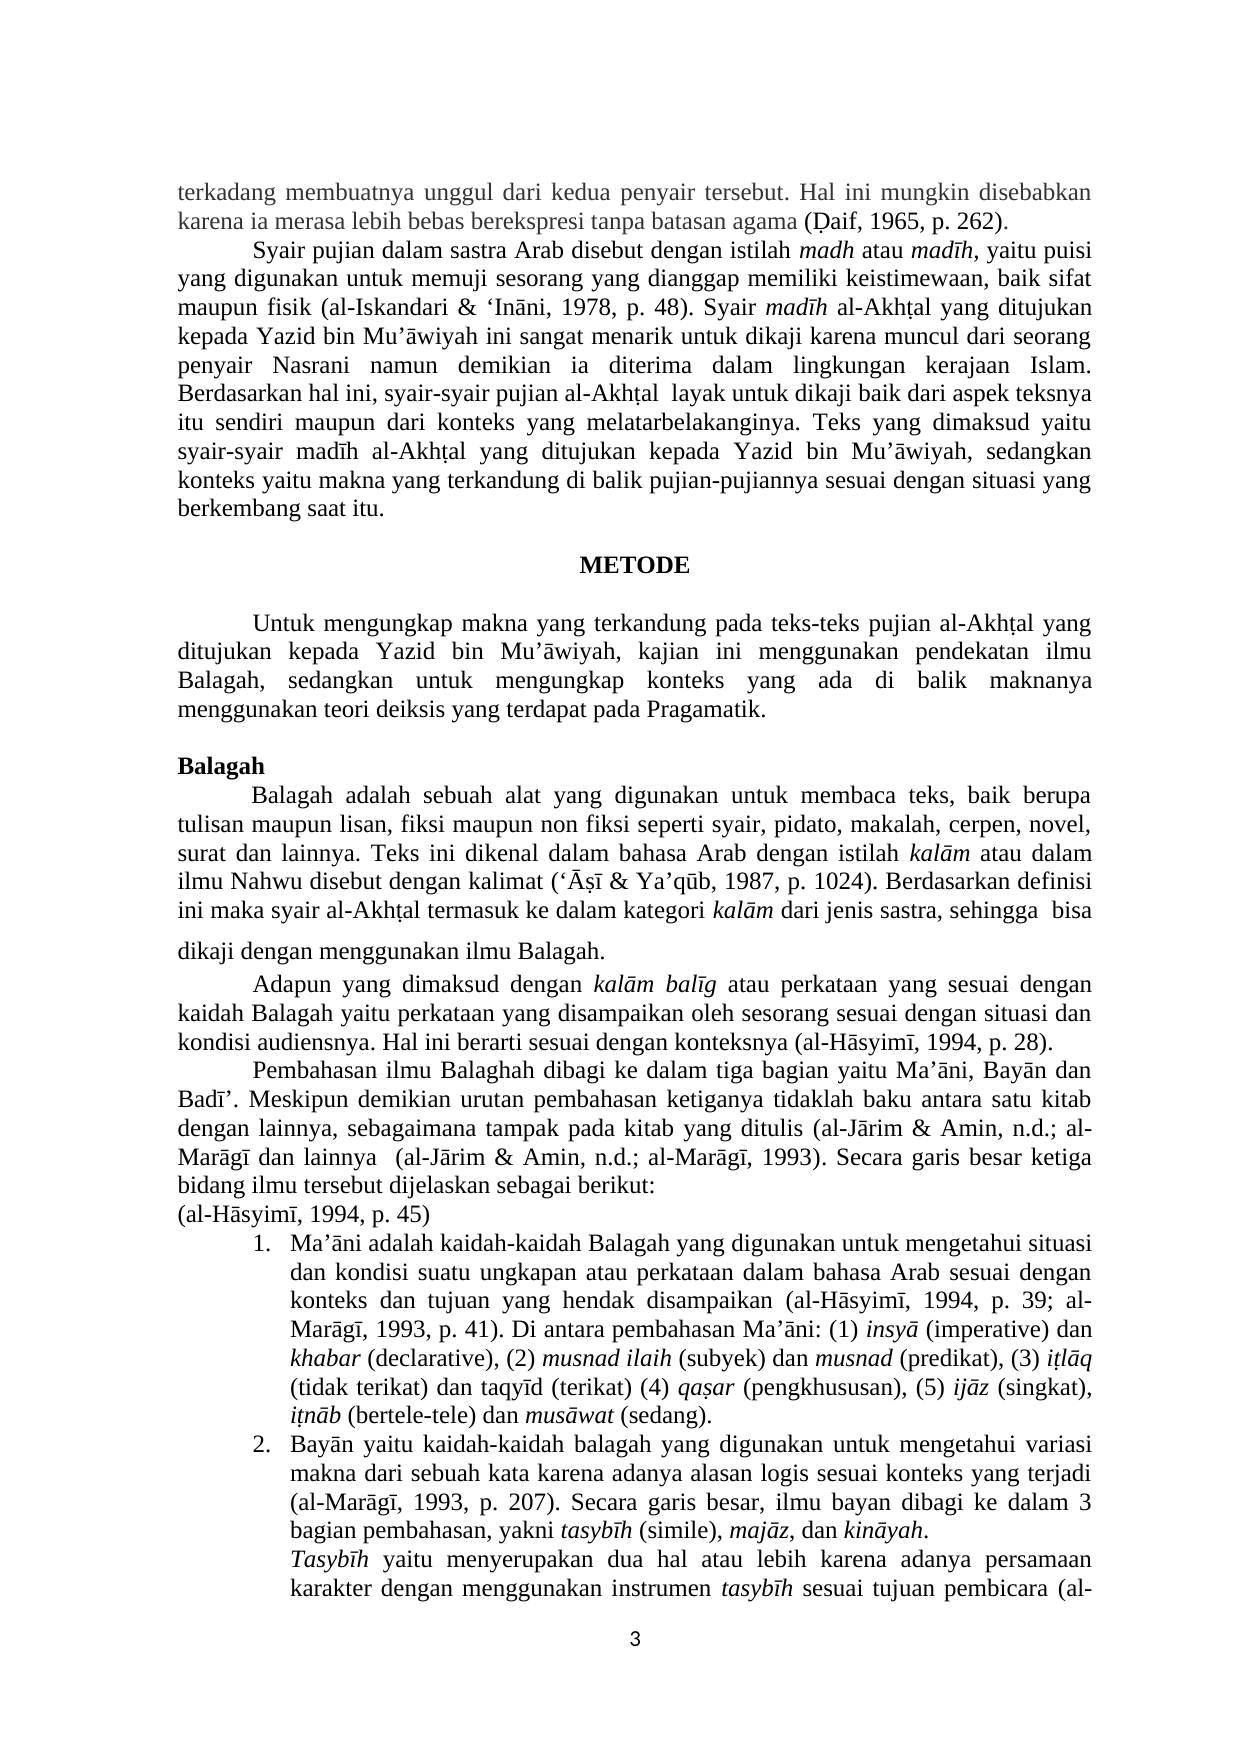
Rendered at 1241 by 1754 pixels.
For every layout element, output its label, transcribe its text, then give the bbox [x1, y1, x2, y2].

text Pembahasan ilmu Balaghah dibagi ke dalam tiga bagian yaitu Ma’āni, Bayān dan Badī’. Meskipun demikian urutan pembahasan ketiganya tidaklah baku antara satu kitab dengan lainnya, sebagaimana tampak pada kitab yang ditulis (al-Jārim & Amin, n.d.; al-Marāgī dan lainnya (al-Jārim & Amin, n.d.; al-Marāgī, 1993). Secara garis besar ketiga bidang ilmu tersebut dijelaskan sebagai berikut: [177, 1056, 1092, 1199]
list Ma’āni adalah kaidah-kaidah Balagah yang digunakan untuk mengetahui situasi dan kondisi suatu ungkapan atau perkataan dalam bahasa Arab sesuai dengan konteks dan tujuan yang hendak disampaikan (al-Hāsyimī, 1994, p. 39; al-Marāgī, 1993, p. 41). Di antara pembahasan Ma’āni: (1) insyā (imperative) dan khabar (declarative), (2) musnad ilaih (subyek) dan musnad (predikat), (3) iṭlāq (tidak terikat) dan taqyīd (terikat) (4) qaṣar (pengkhususan), (5) ijāz (singkat), iṭnāb (bertele-tele) dan musāwat (sedang). [252, 1228, 1092, 1429]
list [290, 1544, 1092, 1602]
text METODE [177, 550, 1092, 579]
text Balagah [177, 751, 1092, 780]
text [177, 177, 1092, 235]
text Adapun yang dimaksud dengan kalām balīg atau perkataan yang sesuai dengan kaidah Balagah yaitu perkataan yang disampaikan oleh sesorang sesuai dengan situasi dan kondisi audiensnya. Hal ini berarti sesuai dengan konteksnya (al-Hāsyimī, 1994, p. 28). [177, 969, 1092, 1056]
text Balagah adalah sebuah alat yang digunakan untuk membaca teks, baik berupa tulisan maupun lisan, fiksi maupun non fiksi seperti syair, pidato, makalah, cerpen, novel, surat dan lainnya. Teks ini dikenal dalam bahasa Arab dengan istilah kalām atau dalam ilmu Nahwu disebut dengan kalimat (‘Āṣī & Ya’qūb, 1987, p. 1024). Berdasarkan definisi ini maka syair al-Akhṭal termasuk ke dalam kategori kalām dari jenis sastra, sehingga bisa dikaji dengan menggunakan ilmu Balagah. [177, 780, 1092, 969]
text Untuk mengungkap makna yang terkandung pada teks-teks pujian al-Akhṭal yang ditujukan kepada Yazid bin Mu’āwiyah, kajian ini menggunakan pendekatan ilmu Balagah, sedangkan untuk mengungkap konteks yang ada di balik maknanya menggunakan teori deiksis yang terdapat pada Pragamatik. [177, 608, 1092, 723]
text (al-Hāsyimī, 1994, p. 45) [177, 1199, 1092, 1228]
list Bayān yaitu kaidah-kaidah balagah yang digunakan untuk mengetahui variasi makna dari sebuah kata karena adanya alasan logis sesuai konteks yang terjadi (al-Marāgī, 1993, p. 207). Secara garis besar, ilmu bayan dibagi ke dalam 3 bagian pembahasan, yakni tasybīh (simile), majāz, dan kināyah. [252, 1429, 1092, 1544]
text Syair pujian dalam sastra Arab disebut dengan istilah madh atau madīh, yaitu puisi yang digunakan untuk memuji sesorang yang dianggap memiliki keistimewaan, baik sifat maupun fisik (al-Iskandari & ‘Ināni, 1978, p. 48). Syair madīh al-Akhṭal yang ditujukan kepada Yazid bin Mu’āwiyah ini sangat menarik untuk dikaji karena muncul dari seorang penyair Nasrani namun demikian ia diterima dalam lingkungan kerajaan Islam. Berdasarkan hal ini, syair-syair pujian al-Akhṭal layak untuk dikaji baik dari aspek teksnya itu sendiri maupun dari konteks yang melatarbelakanginya. Teks yang dimaksud yaitu syair-syair madīh al-Akhṭal yang ditujukan kepada Yazid bin Mu’āwiyah, sedangkan konteks yaitu makna yang terkandung di balik pujian-pujiannya sesuai dengan situasi yang berkembang saat itu. [177, 235, 1092, 522]
